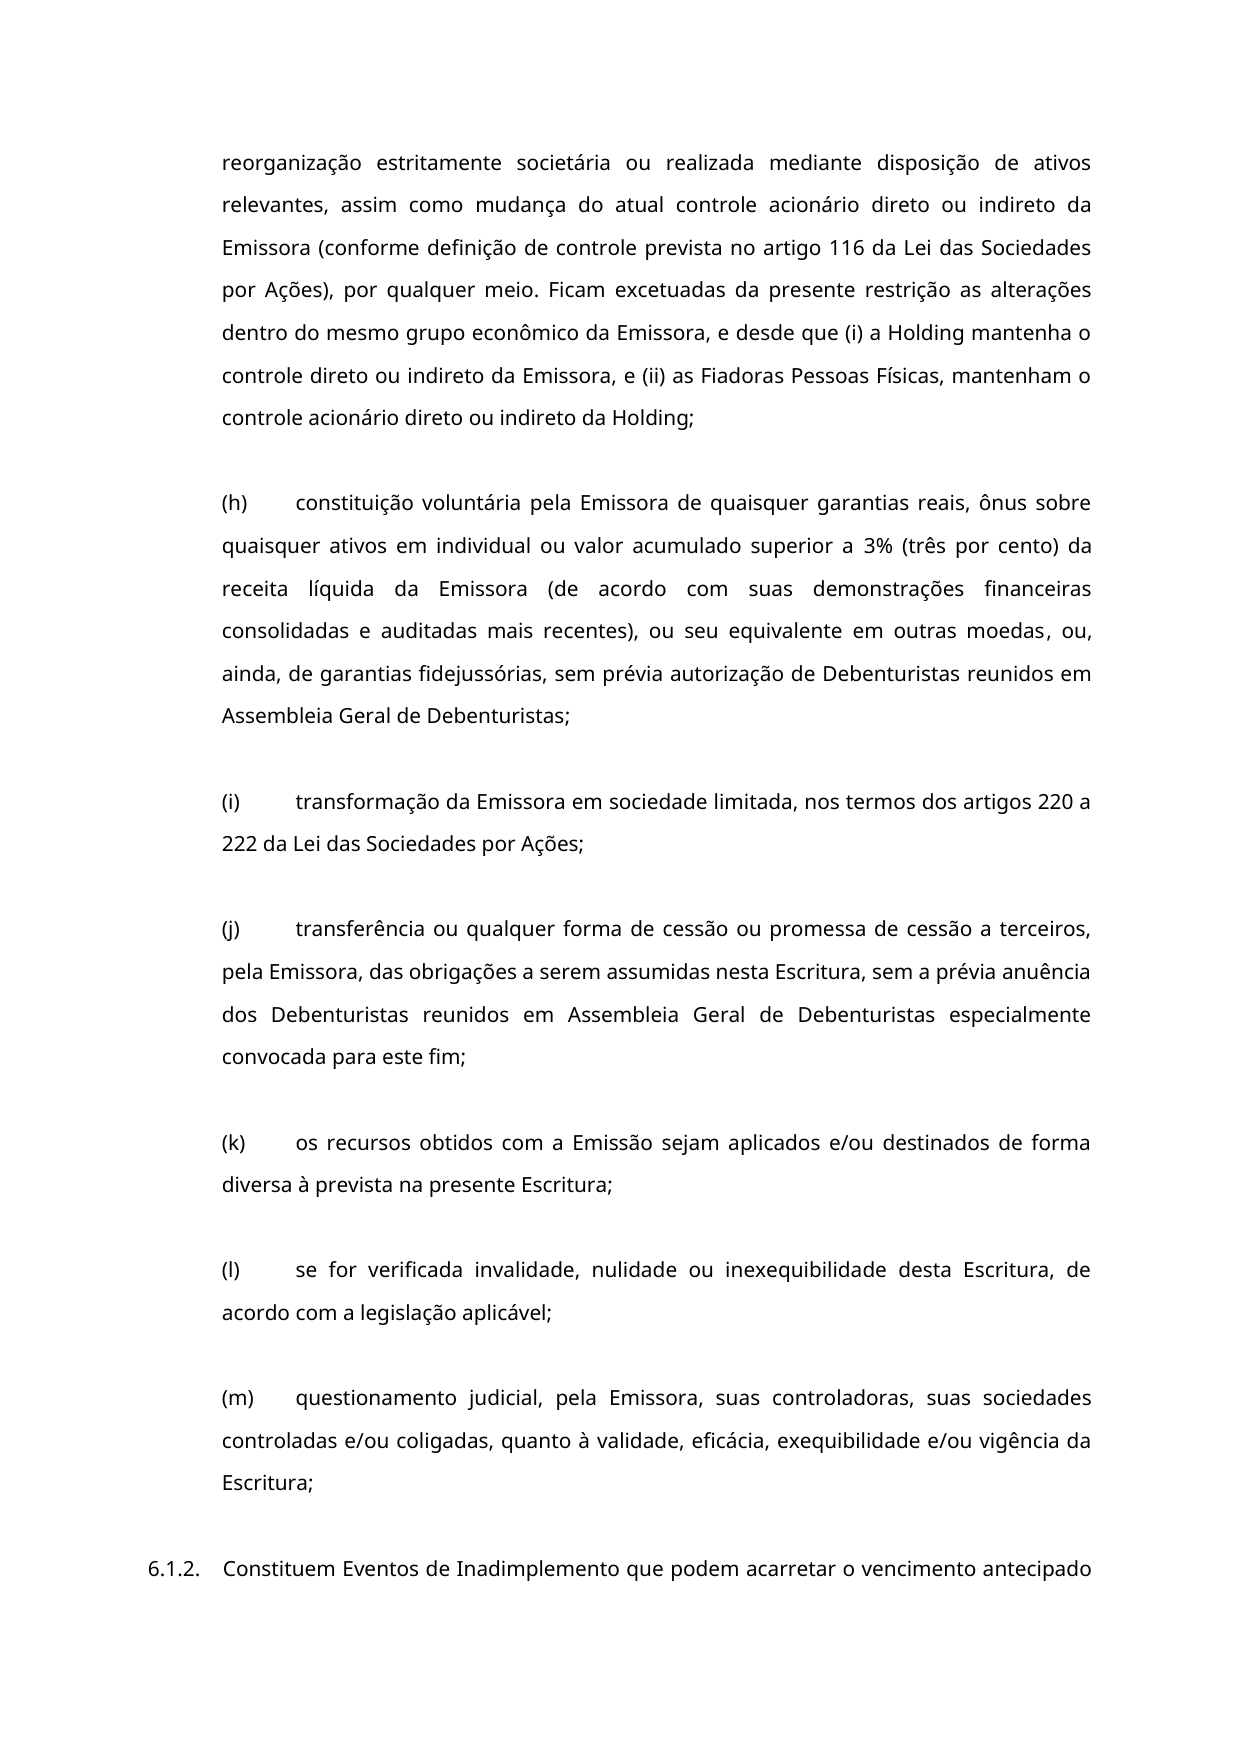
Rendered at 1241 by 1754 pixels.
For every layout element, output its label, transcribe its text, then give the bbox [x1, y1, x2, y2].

text (h) constituição voluntária pela Emissora de quaisquer garantias reais, ônus sobre quaisquer ativos em individual ou valor acumulado superior a 3% (três por cento) da receita líquida da Emissora (de acordo com suas demonstrações financeiras consolidadas e auditadas mais recentes), ou seu equivalente em outras moedas, ou, ainda, de garantias fidejussórias, sem prévia autorização de Debenturistas reunidos em Assembleia Geral de Debenturistas; [222, 488, 1092, 730]
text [222, 148, 1092, 432]
text (l) se for verificada invalidade, nulidade ou inexequibilidade desta Escritura, de acordo com a legislação aplicável; [222, 1255, 1092, 1326]
text (m) questionamento judicial, pela Emissora, suas controladoras, suas sociedades controladas e/ou coligadas, quanto à validade, eficácia, exequibilidade e/ou vigência da Escritura; [222, 1383, 1092, 1497]
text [148, 1554, 1092, 1582]
text (j) transferência ou qualquer forma de cessão ou promessa de cessão a terceiros, pela Emissora, das obrigações a serem assumidas nesta Escritura, sem a prévia anuência dos Debenturistas reunidos em Assembleia Geral de Debenturistas especialmente convocada para este fim; [222, 914, 1092, 1071]
text (i) transformação da Emissora em sociedade limitada, nos termos dos artigos 222 da Lei das Sociedades por Ações; [222, 787, 1092, 858]
text (k) os recursos obtidos com a Emissão sejam aplicados e/ou destinados de forma diversa à prevista na presente Escritura; [222, 1128, 1092, 1199]
